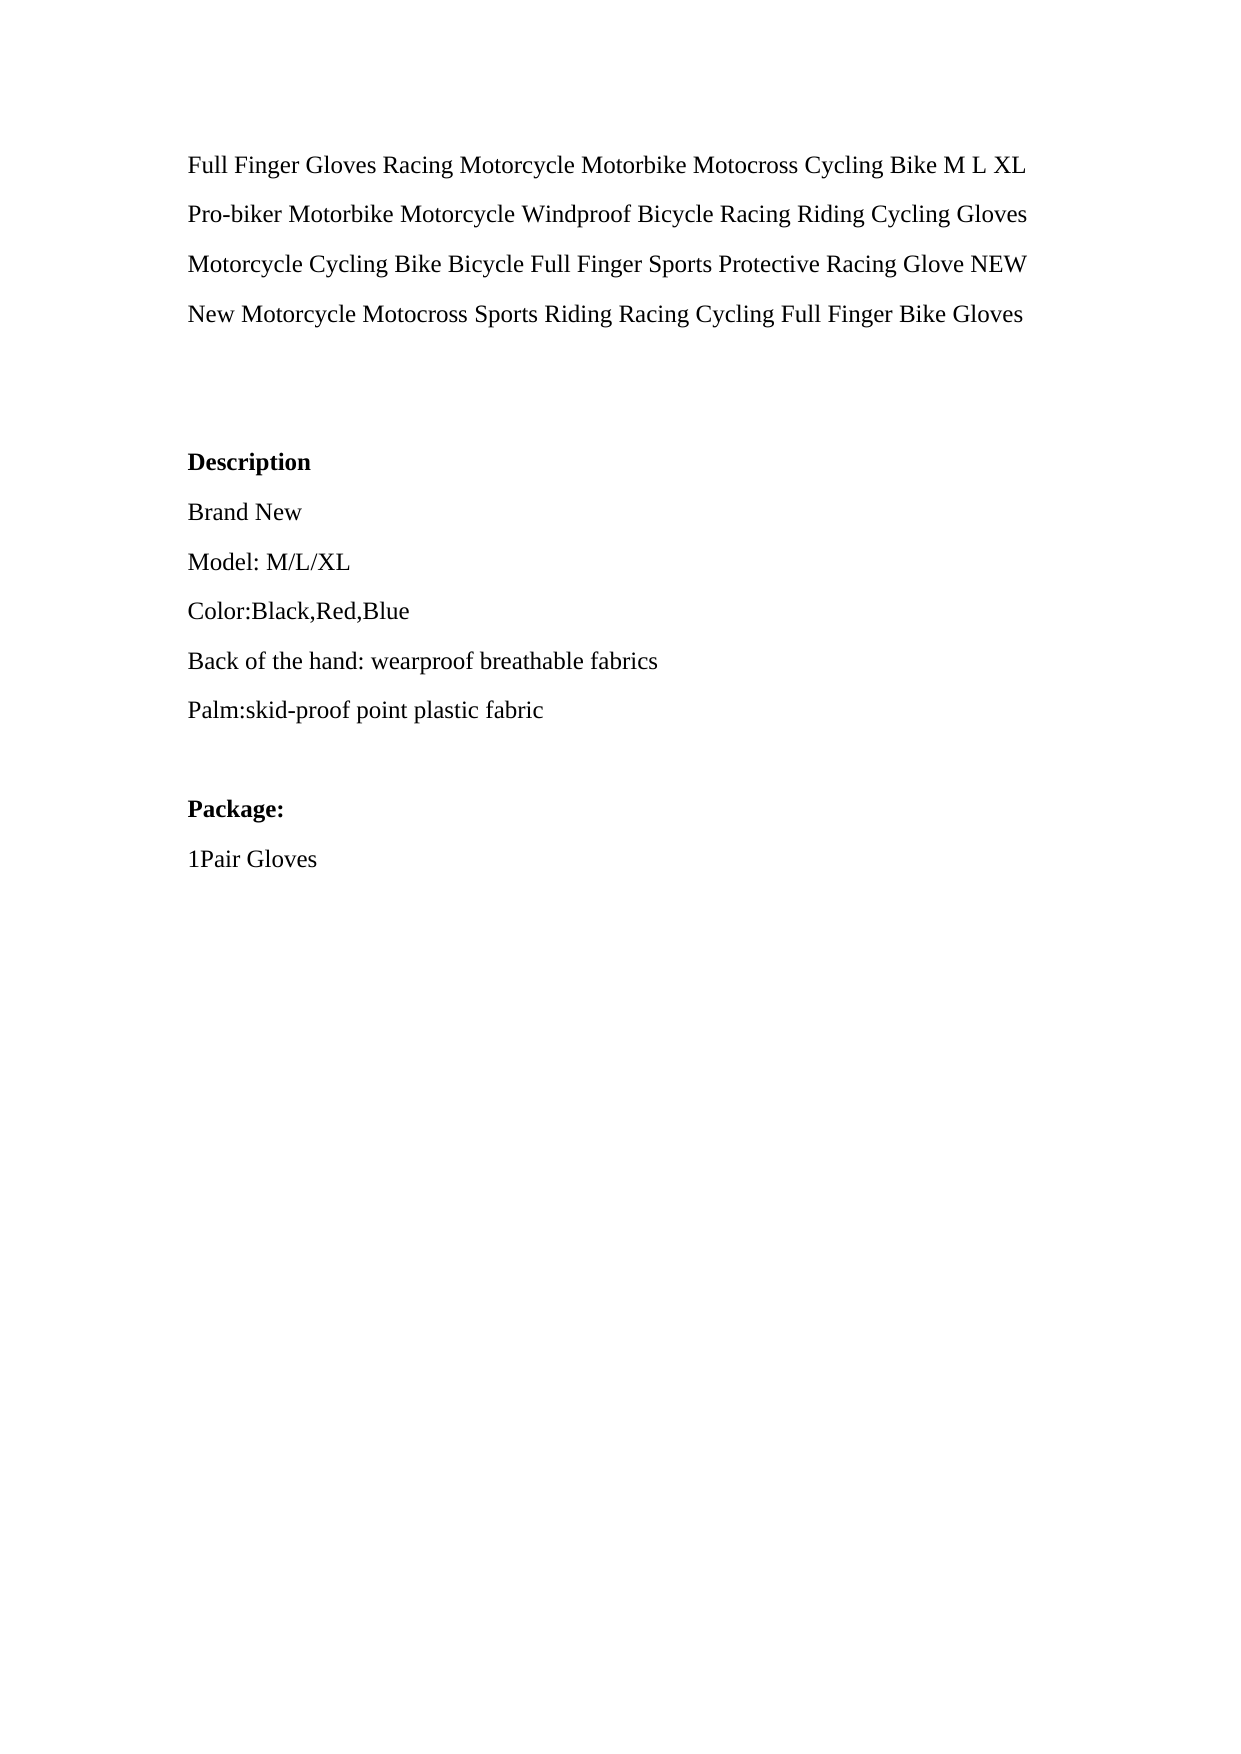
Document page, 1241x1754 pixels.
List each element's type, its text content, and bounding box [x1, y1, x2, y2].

text Package: [187, 794, 1053, 823]
text Model: M/L/XL [187, 547, 1053, 575]
text Palm:skid-proof point plastic fabric [187, 695, 1053, 724]
text Description [187, 447, 1053, 476]
text Back of the hand: wearproof breathable fabrics [187, 646, 1053, 674]
text Full Finger Gloves Racing Motorcycle Motorbike Motocross Cycling Bike M L XL [187, 150, 1053, 179]
text Color:Black,Red,Blue [187, 596, 1053, 625]
text New Motorcycle Motocross Sports Riding Racing Cycling Full Finger Bike Gloves [187, 299, 1053, 327]
text 1Pair Gloves [187, 844, 1053, 873]
text Pro-biker Motorbike Motorcycle Windproof Bicycle Racing Riding Cycling Gloves [187, 199, 1053, 228]
text Brand New [187, 497, 1053, 526]
text Motorcycle Cycling Bike Bicycle Full Finger Sports Protective Racing Glove NEW [187, 249, 1053, 278]
